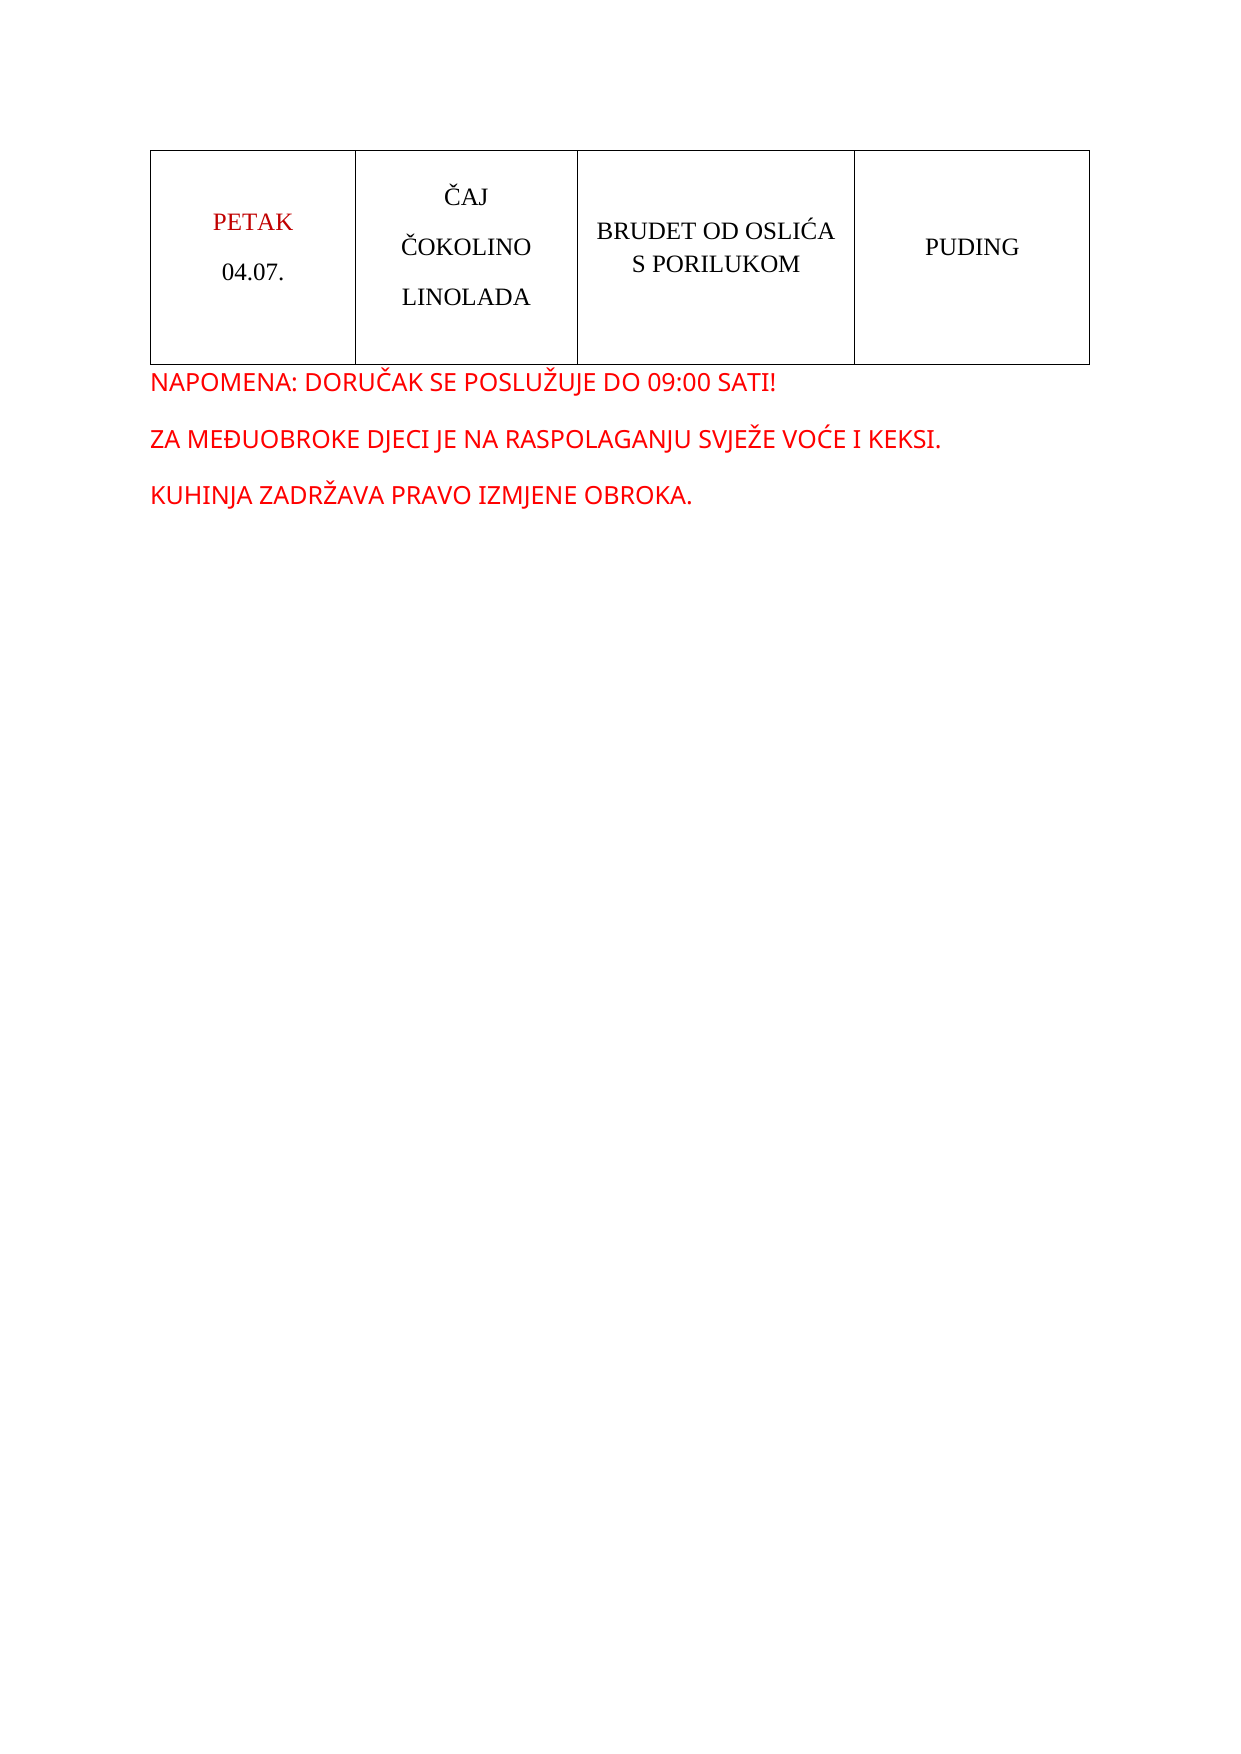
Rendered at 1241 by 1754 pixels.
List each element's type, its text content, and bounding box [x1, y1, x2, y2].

table_cell PETAK 04.07. [151, 151, 355, 364]
table_cell ČAJ ČOKOLINO LINOLADA [356, 151, 577, 364]
text KUHINJA ZADRŽAVA PRAVO IZMJENE OBROKA. [150, 477, 1090, 511]
table_cell BRUDET OD OSLIĆA S PORILUKOM [578, 151, 854, 364]
text NAPOMENA: DORUČAK SE POSLUŽUJE DO 09:00 SATI! [150, 365, 1090, 399]
text ZA MEĐUOBROKE DJECI JE NA RASPOLAGANJU SVJEŽE VOĆE I KEKSI. [150, 421, 1090, 455]
table_cell PUDING [855, 151, 1089, 364]
